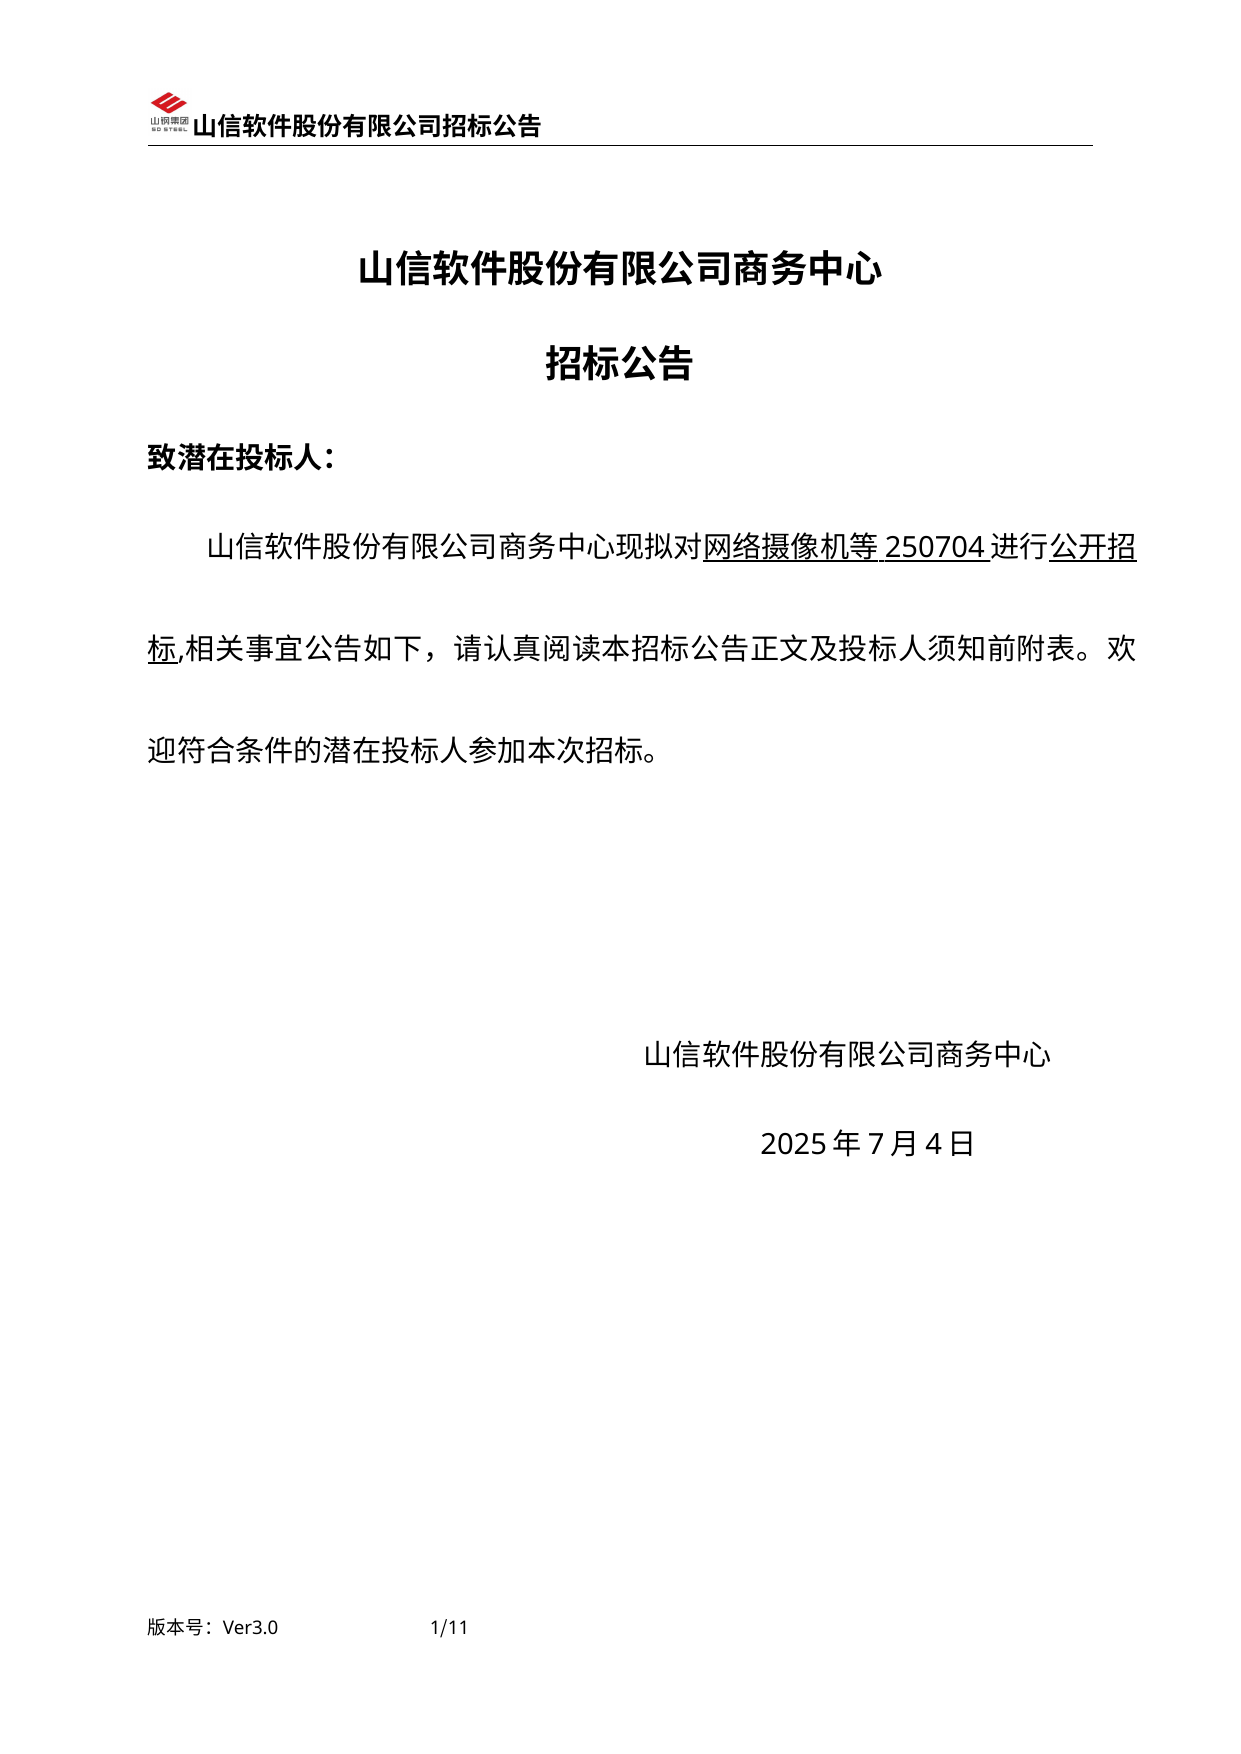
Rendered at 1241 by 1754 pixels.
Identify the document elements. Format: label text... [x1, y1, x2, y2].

text 2025年7月4日 [148, 1108, 1093, 1176]
text 山信软件股份有限公司商务中心 [148, 1019, 1137, 1087]
text 招标公告 [148, 327, 1093, 395]
text 致潜在投标人： [148, 422, 1093, 490]
text 山信软件股份有限公司商务中心现拟对网络摄像机等250704进行公开招标,相关事宜公告如下，请认真阅读本招标公告正文及投标人须知前附表。欢迎符合条件的潜在投标人参加本次招标。 [148, 511, 1137, 782]
text 山信软件股份有限公司商务中心 [148, 232, 1093, 300]
